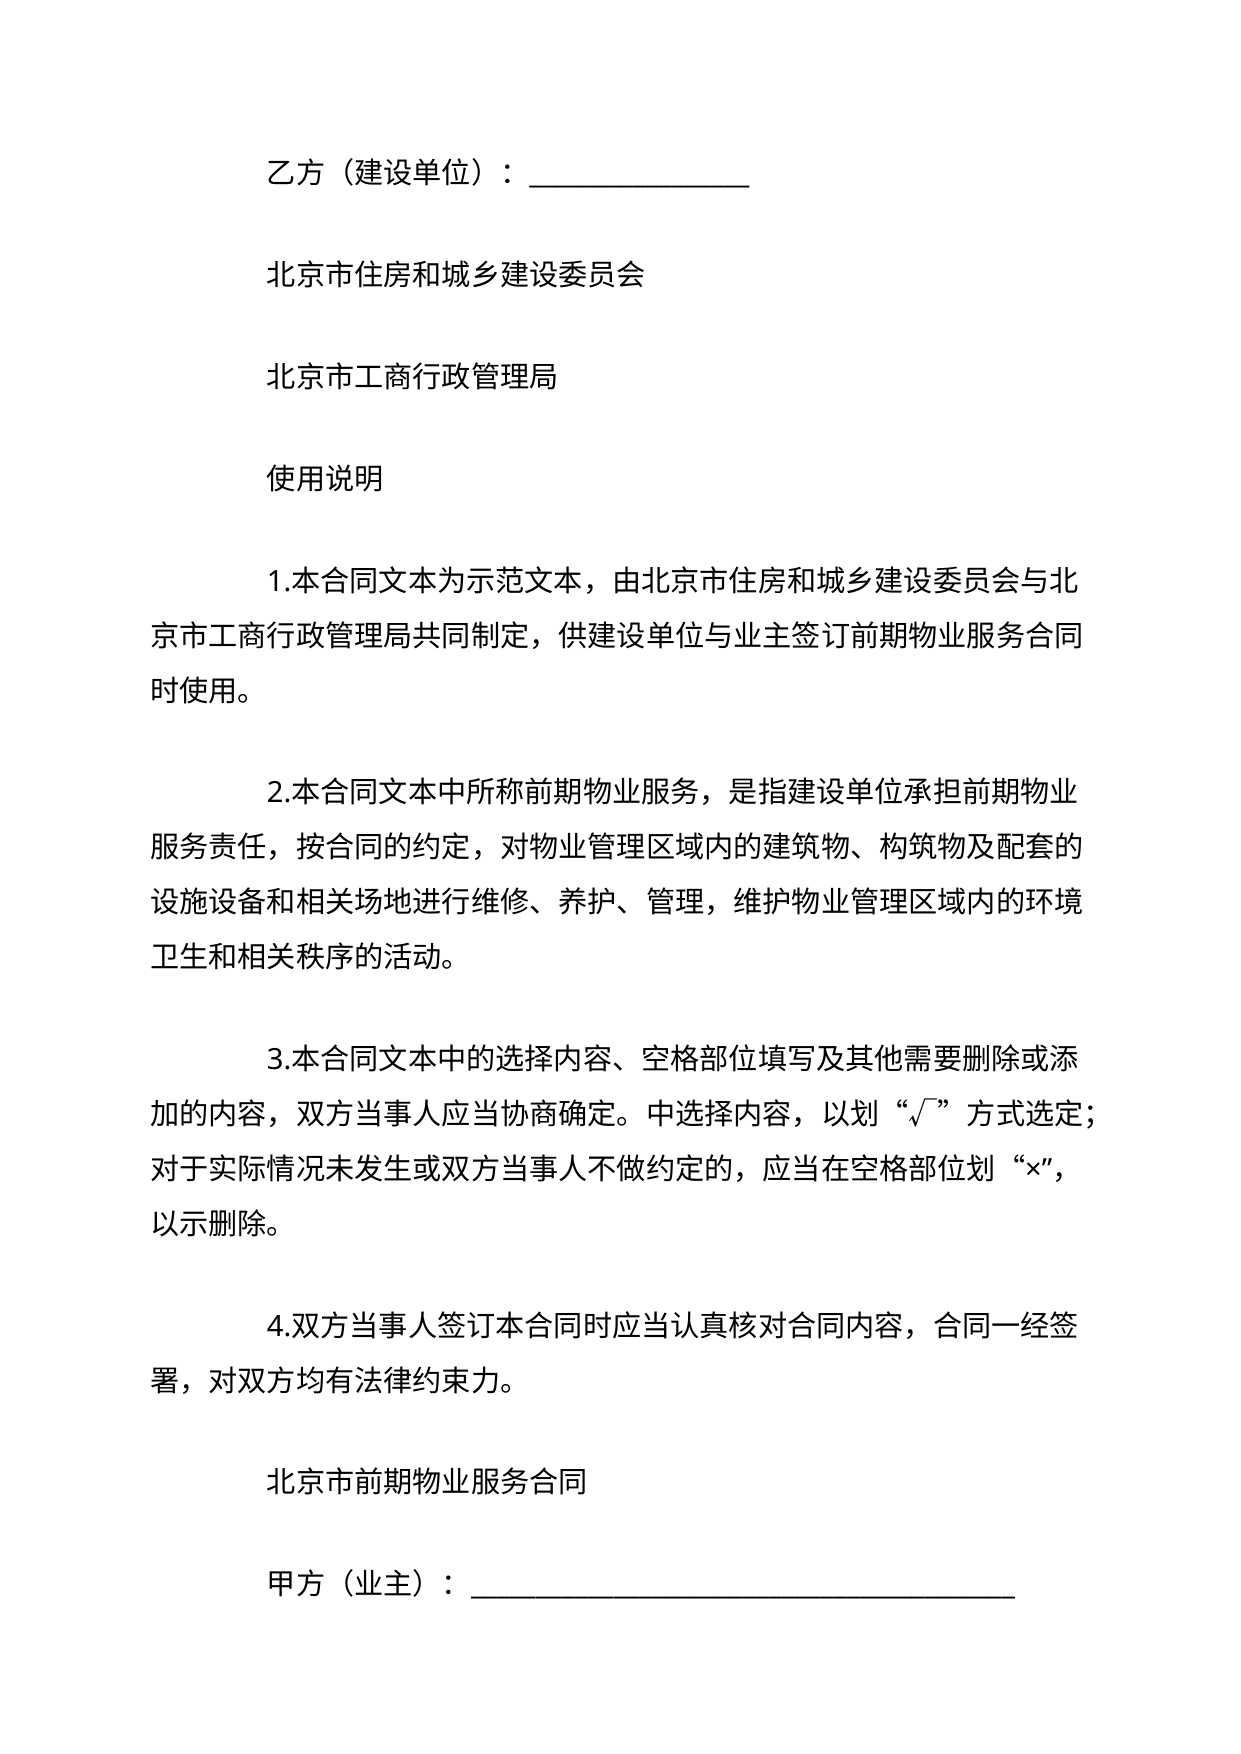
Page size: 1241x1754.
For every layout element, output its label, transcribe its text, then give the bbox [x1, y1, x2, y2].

text 北京市前期物业服务合同 [150, 1459, 1090, 1501]
text 使用说明 [150, 456, 1090, 498]
text 北京市工商行政管理局 [150, 354, 1090, 396]
text 甲方（业主）：__________________________________________ [150, 1561, 1090, 1603]
text 1.本合同文本为示范文本，由北京市住房和城乡建设委员会与北京市工商行政管理局共同制定，供建设单位与业主签订前期物业服务合同时使用。 [150, 557, 1090, 709]
text 3.本合同文本中的选择内容、空格部位填写及其他需要删除或添加的内容，双方当事人应当协商确定。中选择内容，以划“√”方式选定；对于实际情况未发生或双方当事人不做约定的，应当在空格部位划“×”，以示删除。 [150, 1036, 1090, 1243]
text 乙方（建设单位）：_________________ [150, 150, 1090, 192]
text 4.双方当事人签订本合同时应当认真核对合同内容，合同一经签署，对双方均有法律约束力。 [150, 1302, 1090, 1399]
text 北京市住房和城乡建设委员会 [150, 252, 1090, 294]
text 2.本合同文本中所称前期物业服务，是指建设单位承担前期物业服务责任，按合同的约定，对物业管理区域内的建筑物、构筑物及配套的设施设备和相关场地进行维修、养护、管理，维护物业管理区域内的环境卫生和相关秩序的活动。 [150, 769, 1090, 976]
